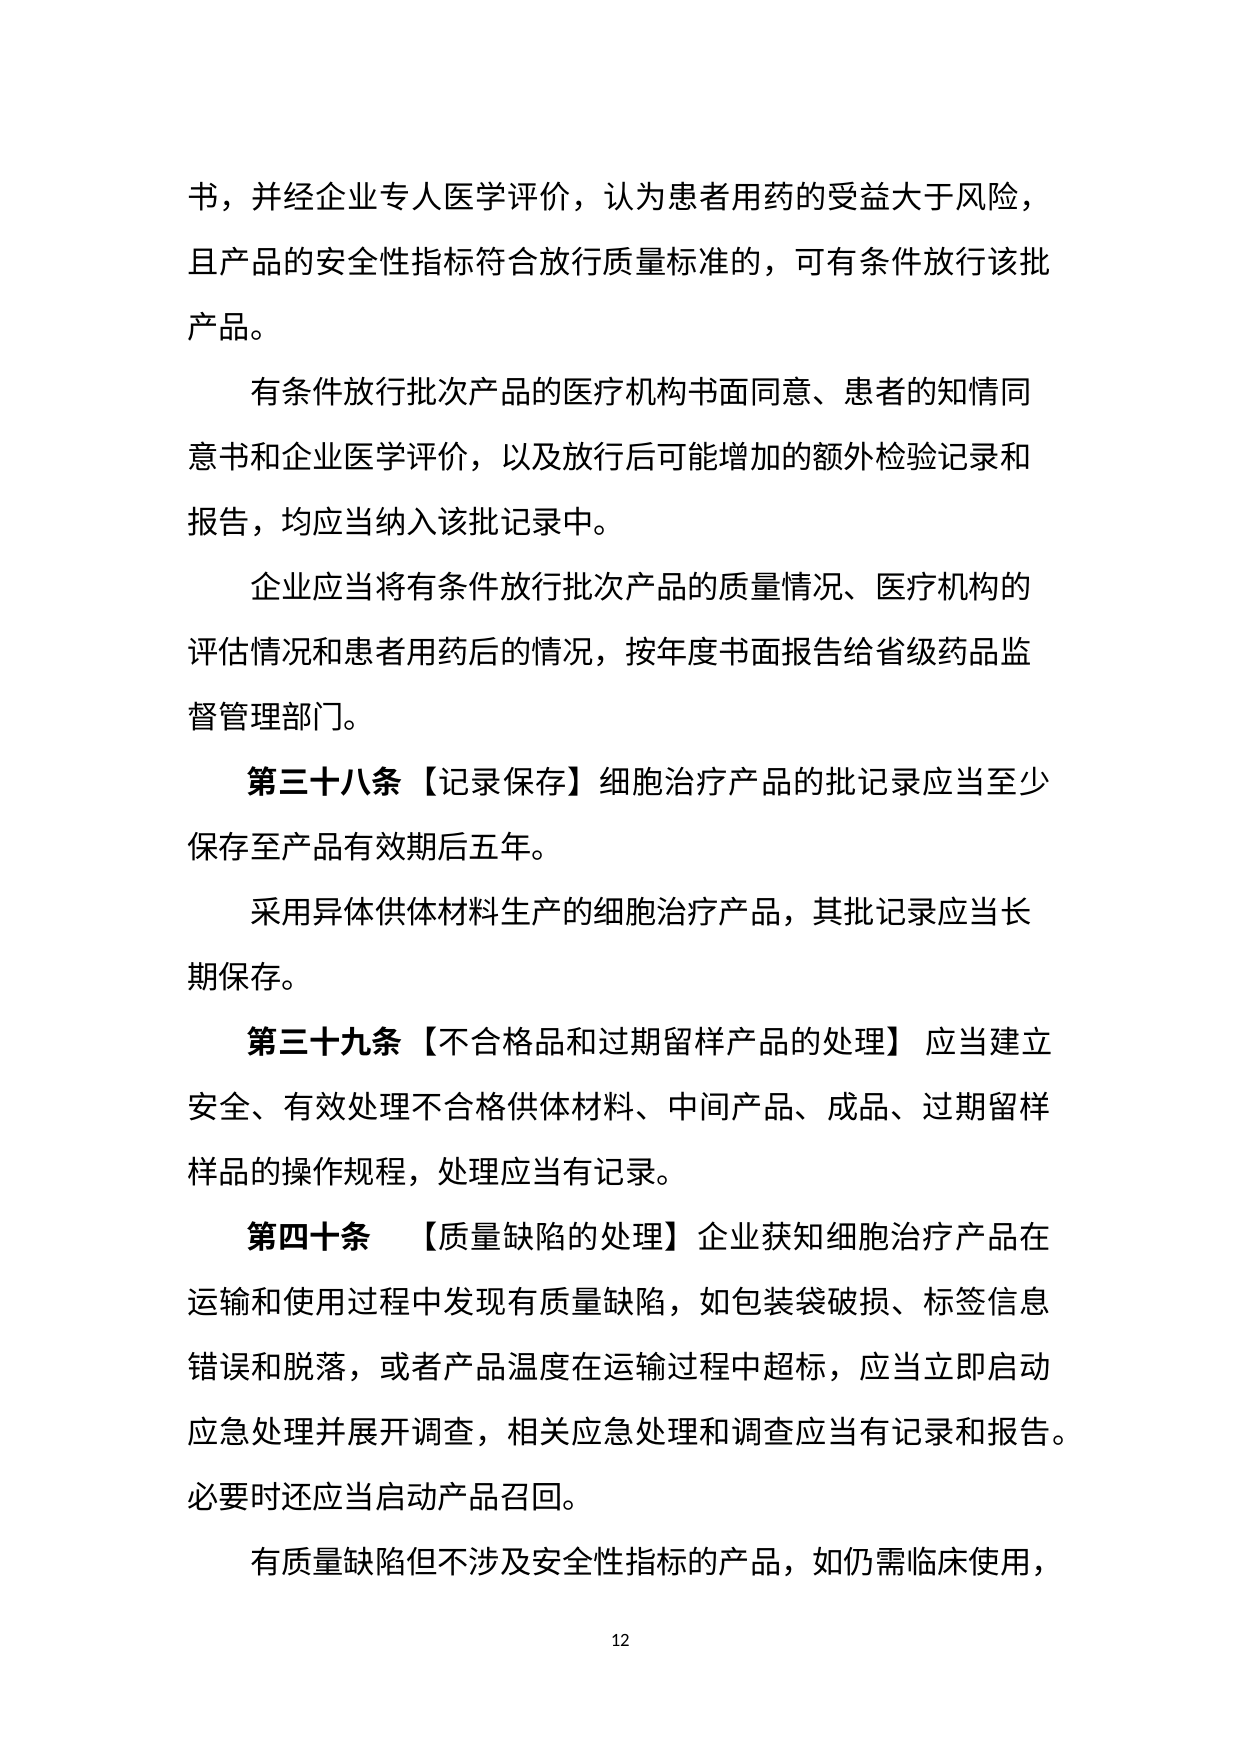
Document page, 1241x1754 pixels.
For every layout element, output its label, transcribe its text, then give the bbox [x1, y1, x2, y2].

list 【不合格品和过期留样产品的处理】 应当建立安全、有效处理不合格供体材料、中间产品、成品、过期留样样品的操作规程，处理应当有记录。 [187, 1007, 1053, 1202]
list 【记录保存】细胞治疗产品的批记录应当至少保存至产品有效期后五年。 [187, 747, 1053, 877]
list 【质量缺陷的处理】企业获知细胞治疗产品在运输和使用过程中发现有质量缺陷，如包装袋破损、标签信息错误和脱落，或者产品温度在运输过程中超标，应当立即启动应急处理并展开调查，相关应急处理和调查应当有记录和报告。必要时还应当启动产品召回。 [187, 1202, 1053, 1527]
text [187, 1527, 1053, 1592]
text 企业应当将有条件放行批次产品的质量情况、医疗机构的评估情况和患者用药后的情况，按年度书面报告给省级药品监督管理部门。 [187, 552, 1053, 747]
text 有条件放行批次产品的医疗机构书面同意、患者的知情同意书和企业医学评价，以及放行后可能增加的额外检验记录和报告，均应当纳入该批记录中。 [187, 357, 1053, 552]
text 采用异体供体材料生产的细胞治疗产品，其批记录应当长期保存。 [187, 877, 1053, 1007]
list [187, 162, 1053, 357]
